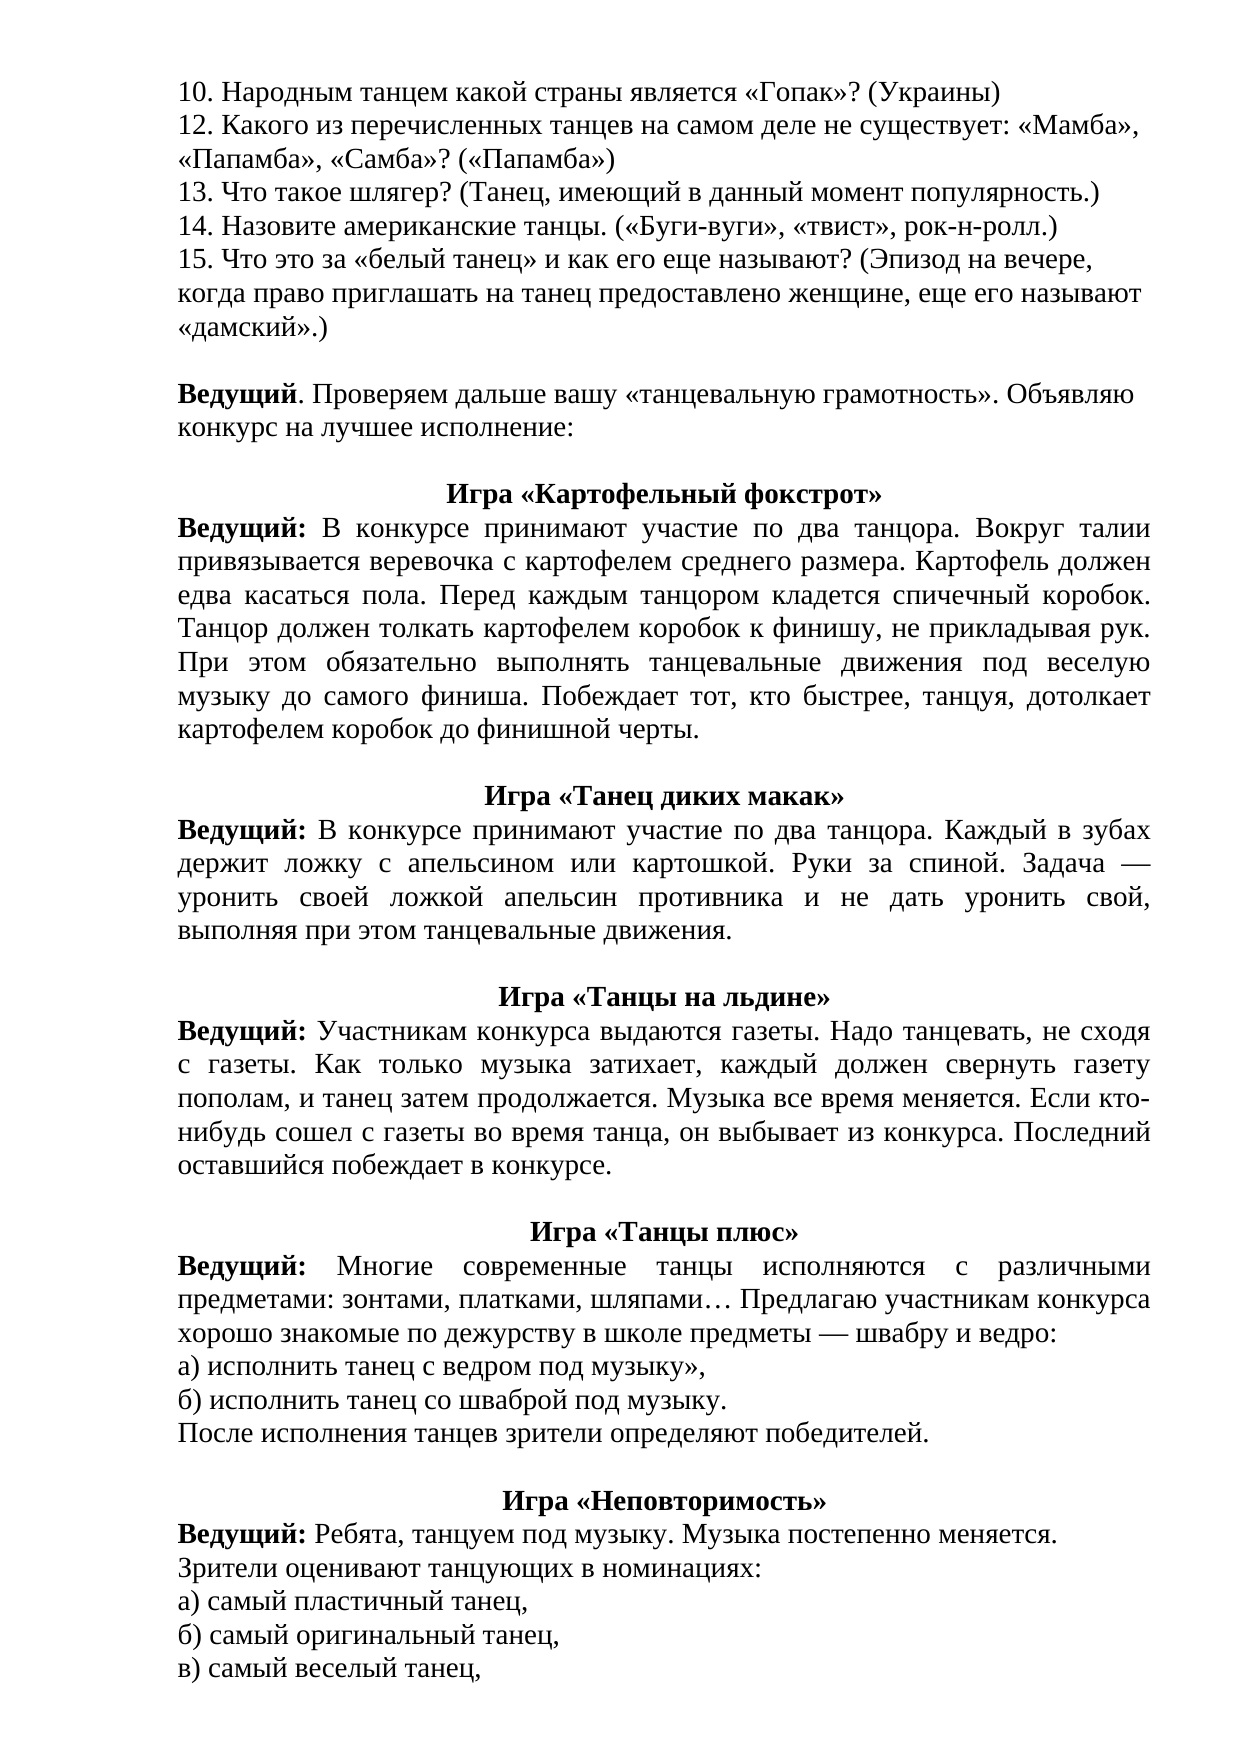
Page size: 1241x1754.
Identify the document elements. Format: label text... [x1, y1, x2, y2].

text Ведущий: В конкурсе принимают участие по два танцора. Каждый в зубах держит ложку с апельсином или картошкой. Руки за спиной. Задача — уронить своей ложкой апельсин противника и не дать уронить свой, выполняя при этом танцевальные движения. [177, 812, 1152, 946]
text в) самый веселый танец, [177, 1650, 1152, 1684]
text 12. Какого из перечисленных танцев на самом деле не существует: «Мамба», «Папамба», «Самба»? («Папамба») [177, 107, 1152, 174]
text Игра «Танцы на льдине» [177, 979, 1152, 1013]
text После исполнения танцев зрители определяют победителей. [177, 1416, 1152, 1449]
text а) самый пластичный танец, [177, 1583, 1152, 1617]
text Ведущий: Многие современные танцы исполняются с различными предметами: зонтами, платками, шляпами… Предлагаю участникам конкурса хорошо знакомые по дежурству в школе предметы — швабру и ведро: [177, 1248, 1152, 1348]
text Ведущий: Ребята, танцуем под музыку. Музыка постепенно меняется. Зрители оценивают танцующих в номинациях: [177, 1516, 1152, 1583]
text Игра «Картофельный фокстрот» [177, 476, 1152, 510]
text 13. Что такое шлягер? (Танец, имеющий в данный момент популярность.) [177, 174, 1152, 208]
text Игра «Танцы плюс» [177, 1214, 1152, 1248]
text Ведущий: В конкурсе принимают участие по два танцора. Вокруг талии привязывается веревочка с картофелем среднего размера. Картофель должен едва касаться пола. Перед каждым танцором кладется спичечный коробок. Танцор должен толкать картофелем коробок к финишу, не прикладывая рук. При этом обязательно выполнять танцевальные движения под веселую музыку до самого финиша. Побеждает тот, кто быстрее, танцуя, дотолкает картофелем коробок до финишной черты. [177, 510, 1152, 745]
text 10. Народным танцем какой страны является «Гопак»? (Украины) [177, 74, 1152, 107]
text Игра «Танец диких макак» [177, 778, 1152, 812]
text 14. Назовите американские танцы. («Буги-вуги», «твист», рок-н-ролл.) [177, 208, 1152, 242]
text Игра «Неповторимость» [177, 1483, 1152, 1516]
text б) самый оригинальный танец, [177, 1617, 1152, 1650]
text а) исполнить танец с ведром под музыку», [177, 1348, 1152, 1382]
text Ведущий. Проверяем дальше вашу «танцевальную грамотность». Объявляю конкурс на лучшее исполнение: [177, 376, 1152, 443]
text Ведущий: Участникам конкурса выдаются газеты. Надо танцевать, не сходя с газеты. Как только музыка затихает, каждый должен свернуть газету пополам, и танец затем продолжается. Музыка все время меняется. Если кто-нибудь сошел с газеты во время танца, он выбывает из конкурса. Последний оставшийся побеждает в конкурсе. [177, 1013, 1152, 1181]
text б) исполнить танец со шваброй под музыку. [177, 1382, 1152, 1416]
text 15. Что это за «белый танец» и как его еще называют? (Эпизод на вечере, когда право приглашать на танец предоставлено женщине, еще его называют «дамский».) [177, 242, 1152, 342]
